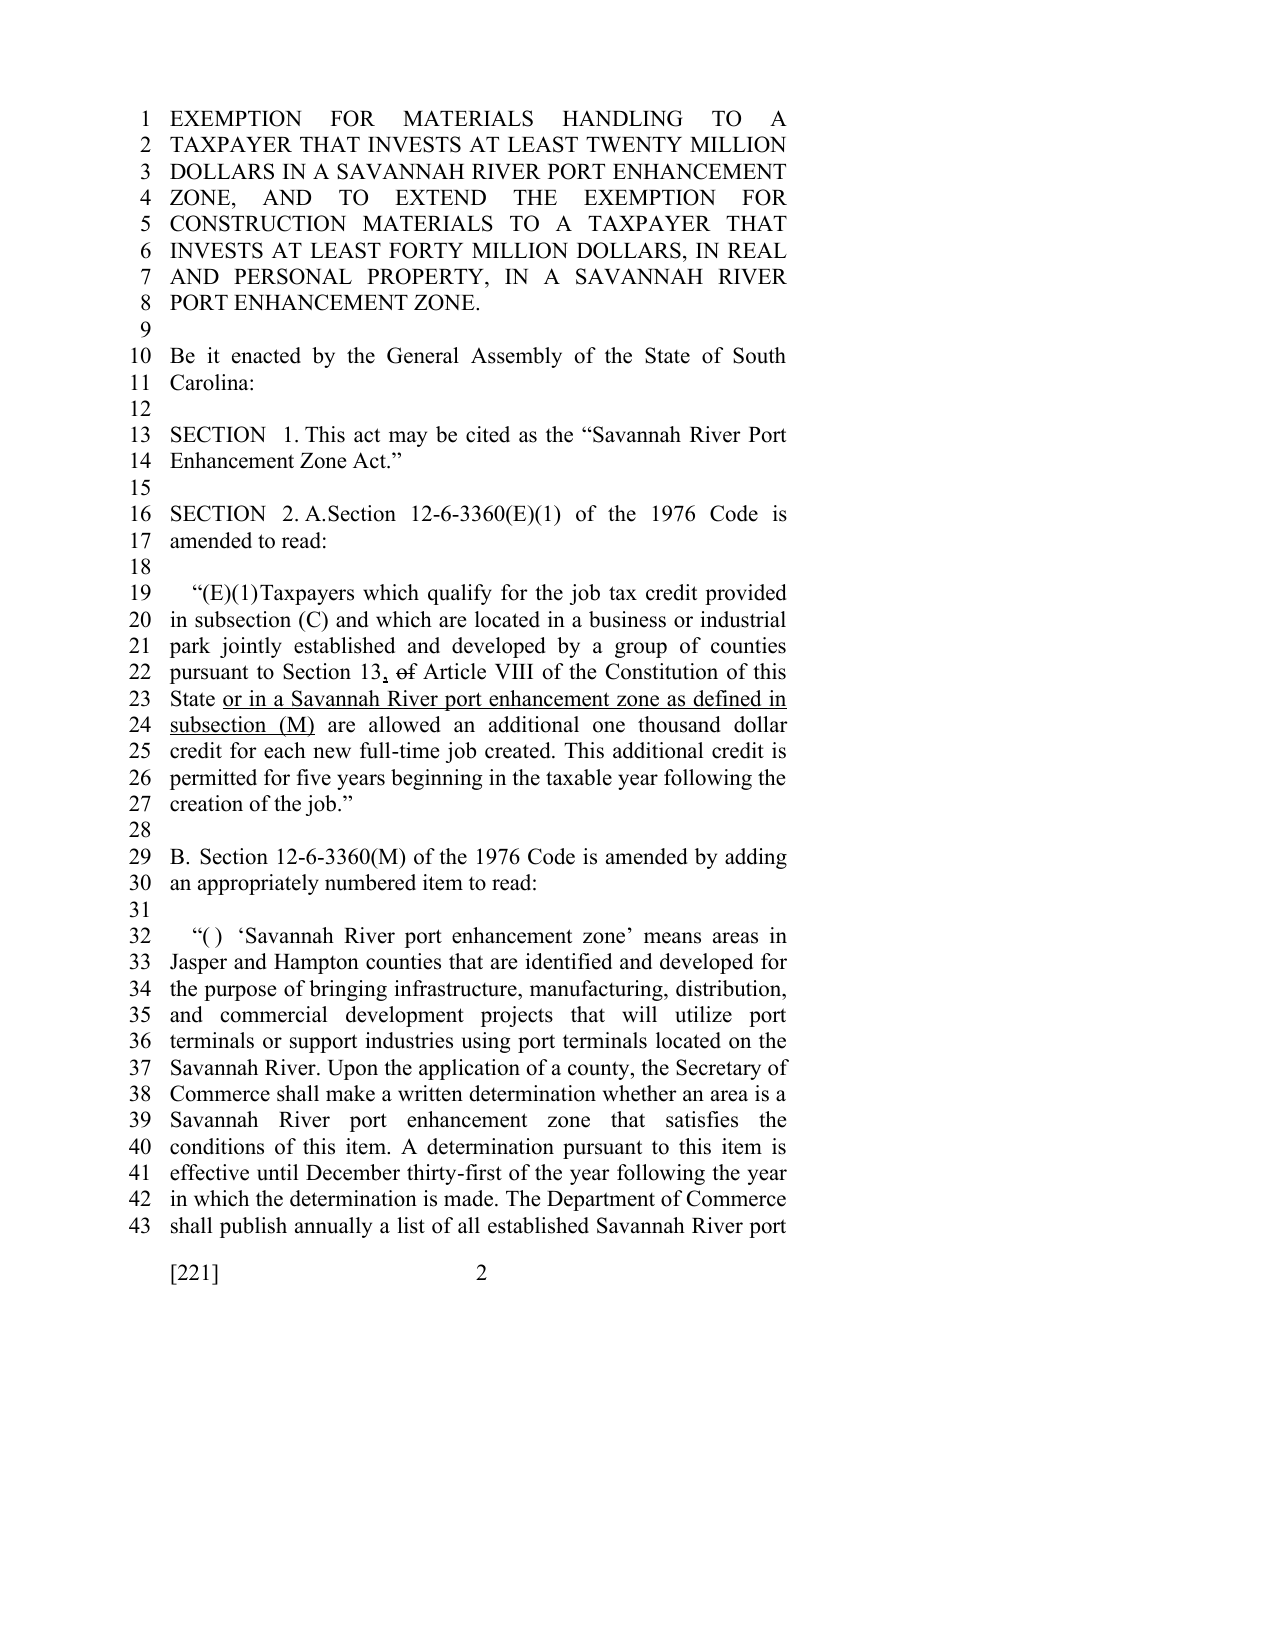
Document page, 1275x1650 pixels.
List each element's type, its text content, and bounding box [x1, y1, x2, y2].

text SECTION 1. This act may be cited as the “Savannah River Port Enhancement Zone Act.” [169, 421, 787, 474]
text SECTION 2. A. Section 12-6-3360(E)(1) of the 1976 Code is amended to read: [169, 500, 787, 553]
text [169, 922, 787, 1238]
text Be it enacted by the General Assembly of the State of South Carolina: [169, 342, 787, 395]
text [169, 105, 787, 316]
text B. Section 12-6-3360(M) of the 1976 Code is amended by adding an appropriately numbered item to read: [169, 843, 787, 896]
text “(E)(1) Taxpayers which qualify for the job tax credit provided in subsection (C) and which are located in a business or industrial park jointly established and developed by a group of counties pursuant to Section 13, of Article VIII of the Constitution of this State or in a Savannah River port enhancement zone as defined in subsection (M) are allowed an additional one thousand dollar credit for each new full-time job created. This additional credit is permitted for five years beginning in the taxable year following the creation of the job.” [169, 579, 787, 817]
